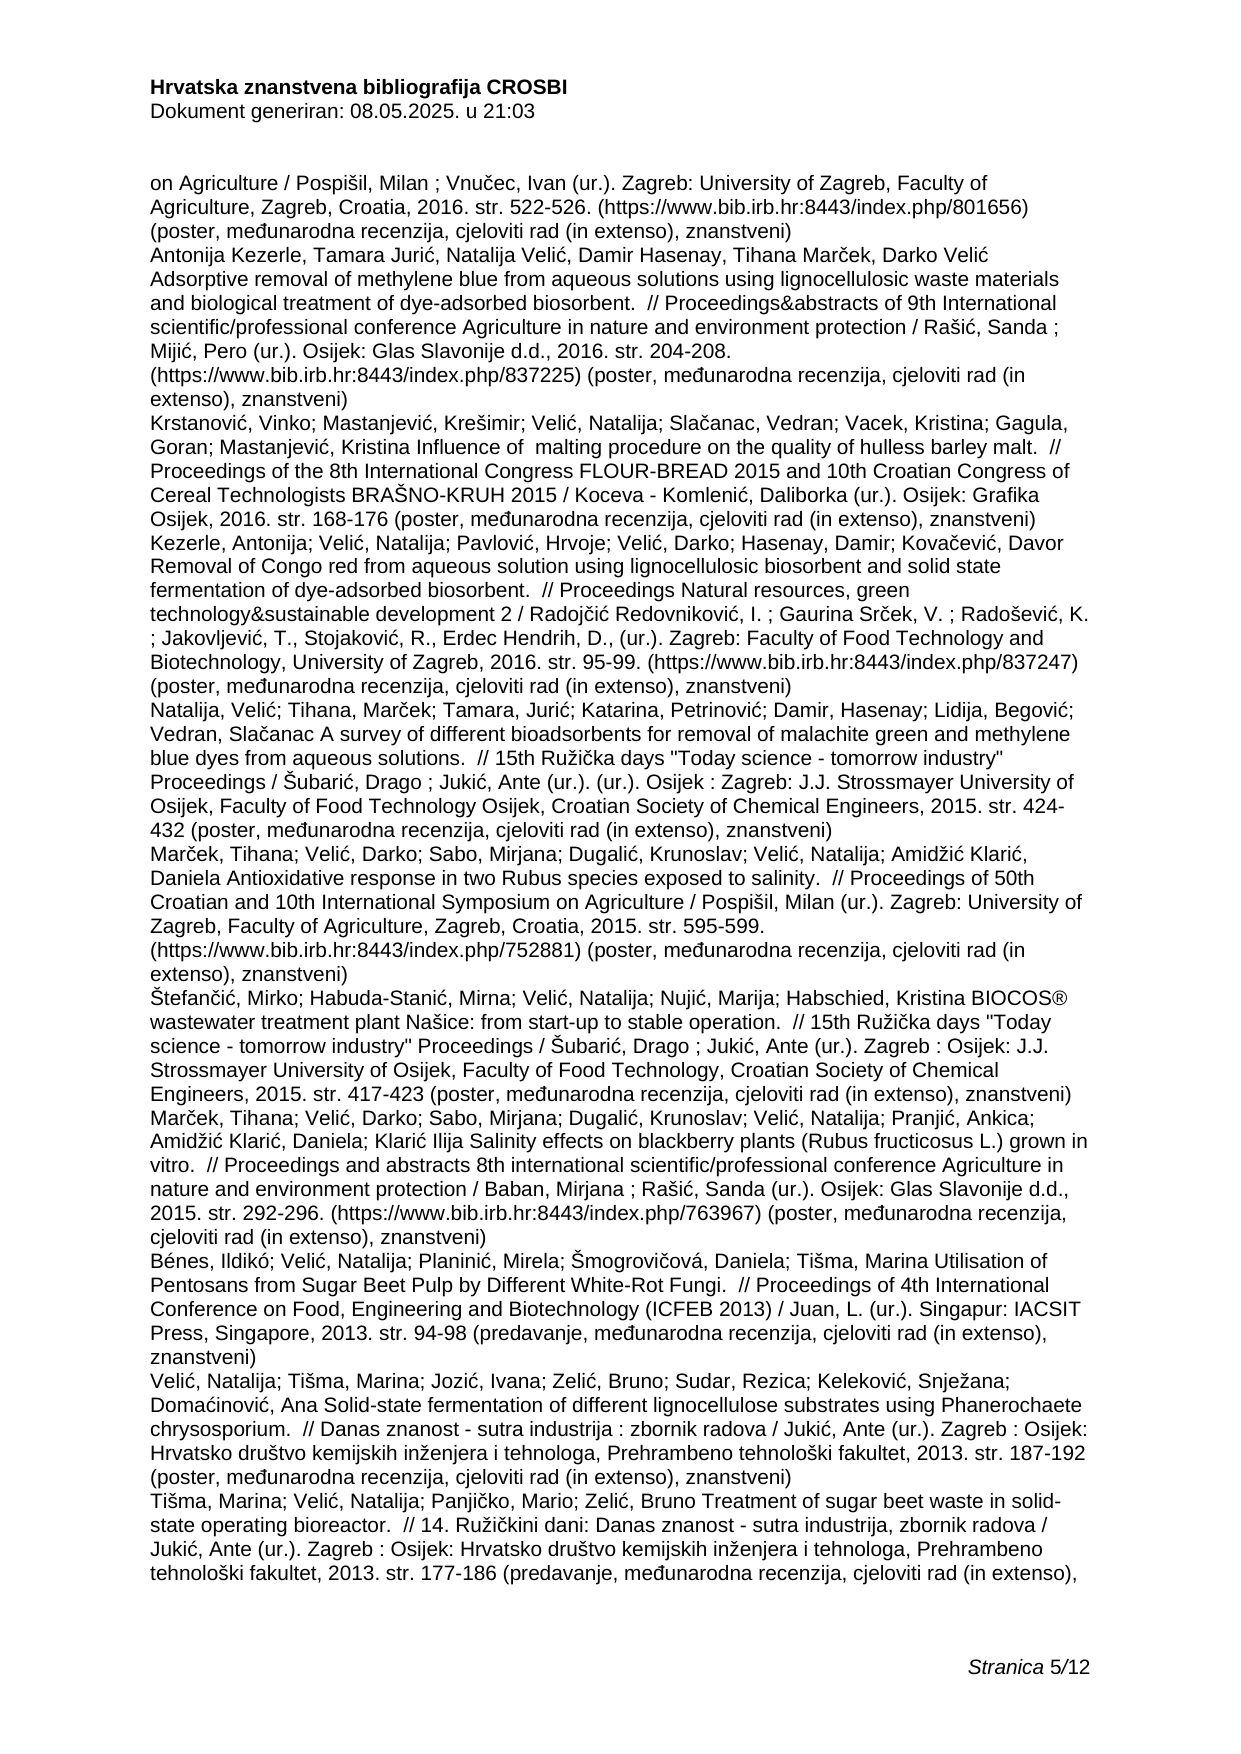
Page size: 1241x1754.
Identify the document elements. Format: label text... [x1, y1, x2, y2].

text Kezerle, Antonija; Velić, Natalija; Pavlović, Hrvoje; Velić, Darko; Hasenay, Damir; Kovačević, Davor [150, 530, 1090, 698]
text Natalija, Velić; Tihana, Marček; Tamara, Jurić; Katarina, Petrinović; Damir, Hasenay; Lidija, Begović; Vedran, Slačanac [150, 698, 1090, 842]
text Bénes, Ildikó; Velić, Natalija; Planinić, Mirela; Šmogrovičová, Daniela; Tišma, Marina [150, 1249, 1090, 1369]
text Štefančić, Mirko; Habuda-Stanić, Mirna; Velić, Natalija; Nujić, Marija; Habschied, Kristina [150, 986, 1090, 1105]
text Antonija Kezerle, Tamara Jurić, Natalija Velić, Damir Hasenay, Tihana Marček, Darko Velić [150, 243, 1090, 411]
text Marček, Tihana; Velić, Darko; Sabo, Mirjana; Dugalić, Krunoslav; Velić, Natalija; Amidžić Klarić, Daniela [150, 842, 1090, 986]
text Marček, Tihana; Velić, Darko; Sabo, Mirjana; Dugalić, Krunoslav; Velić, Natalija; Pranjić, Ankica; Amidžić Klarić, Daniela; Klarić Ilija [150, 1105, 1090, 1249]
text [150, 1489, 1090, 1584]
text Krstanović, Vinko; Mastanjević, Krešimir; Velić, Natalija; Slačanac, Vedran; Vacek, Kristina; Gagula, Goran; Mastanjević, Kristina [150, 411, 1090, 530]
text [150, 171, 1090, 243]
text Velić, Natalija; Tišma, Marina; Jozić, Ivana; Zelić, Bruno; Sudar, Rezica; Keleković, Snježana; Domaćinović, Ana [150, 1369, 1090, 1489]
